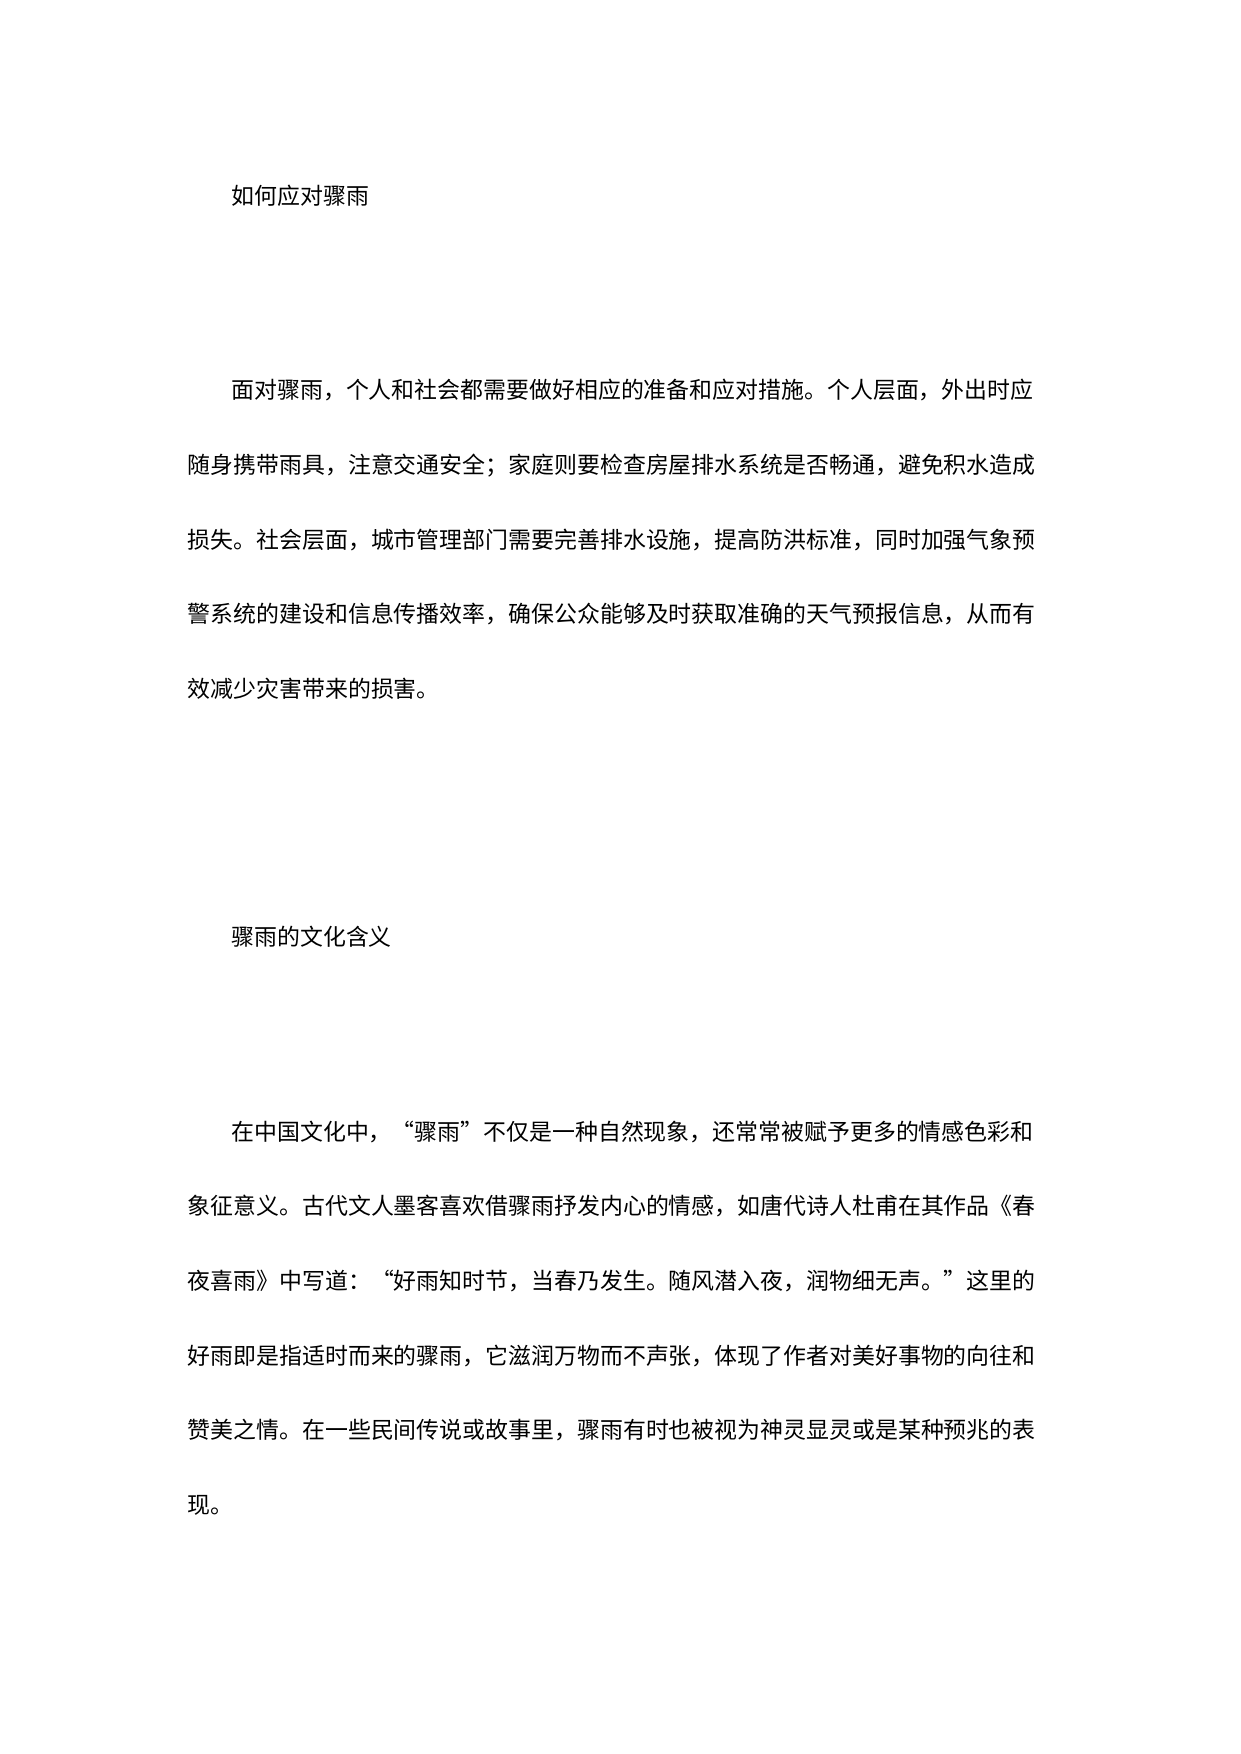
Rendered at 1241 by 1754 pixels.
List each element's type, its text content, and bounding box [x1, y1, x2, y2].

text 骤雨的文化含义 [187, 903, 1053, 968]
text 面对骤雨，个人和社会都需要做好相应的准备和应对措施。个人层面，外出时应随身携带雨具，注意交通安全；家庭则要检查房屋排水系统是否畅通，避免积水造成损失。社会层面，城市管理部门需要完善排水设施，提高防洪标准，同时加强气象预警系统的建设和信息传播效率，确保公众能够及时获取准确的天气预报信息，从而有效减少灾害带来的损害。 [187, 356, 1053, 720]
text 在中国文化中，“骤雨”不仅是一种自然现象，还常常被赋予更多的情感色彩和象征意义。古代文人墨客喜欢借骤雨抒发内心的情感，如唐代诗人杜甫在其作品《春夜喜雨》中写道：“好雨知时节，当春乃发生。随风潜入夜，润物细无声。”这里的好雨即是指适时而来的骤雨，它滋润万物而不声张，体现了作者对美好事物的向往和赞美之情。在一些民间传说或故事里，骤雨有时也被视为神灵显灵或是某种预兆的表现。 [187, 1098, 1053, 1536]
text 如何应对骤雨 [187, 162, 1053, 227]
